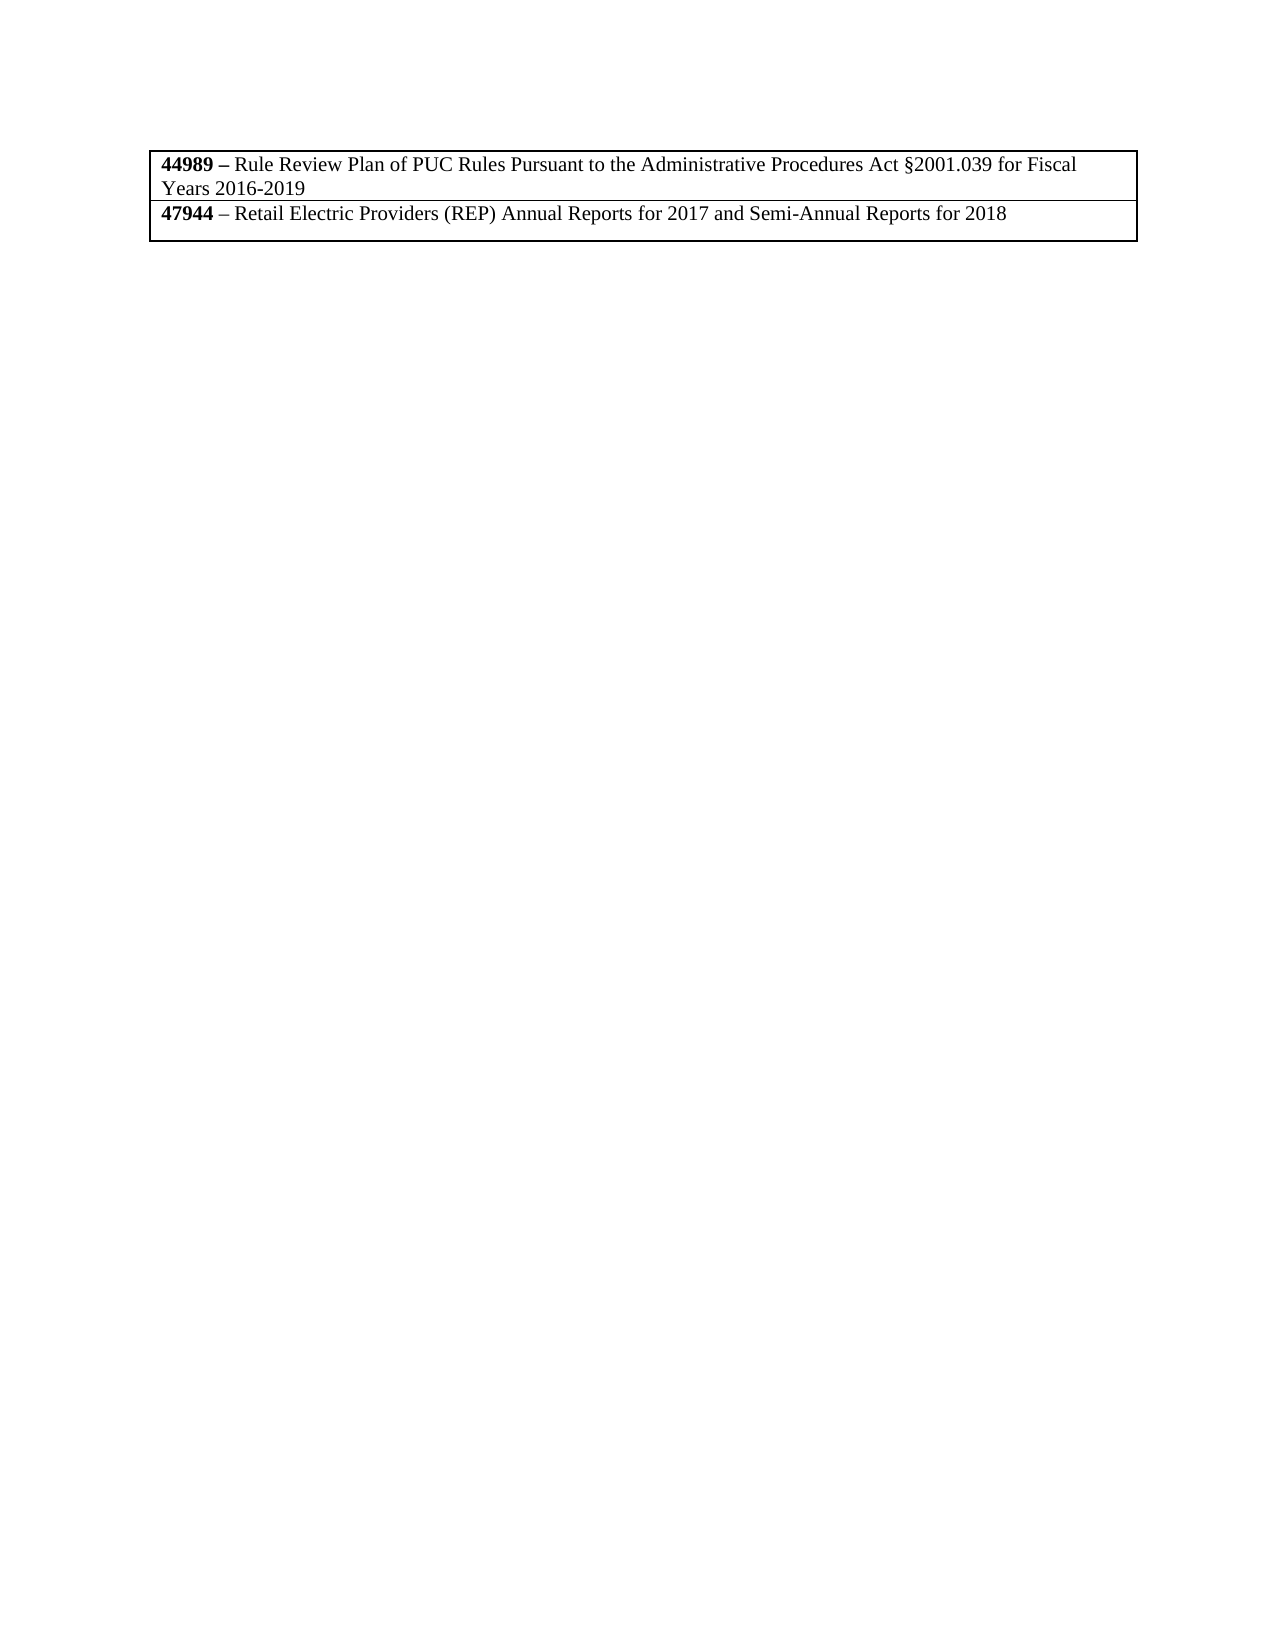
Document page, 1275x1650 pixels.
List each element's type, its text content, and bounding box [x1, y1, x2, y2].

table_cell 44989 – Rule Review Plan of PUC Rules Pursuant to the Administrative Procedures Act §2001.039 for Fiscal Years 2016-2019 [151, 152, 1136, 200]
table_cell 47944 – Retail Electric Providers (REP) Annual Reports for 2017 and Semi-Annual Reports for 2018 [151, 201, 1136, 240]
